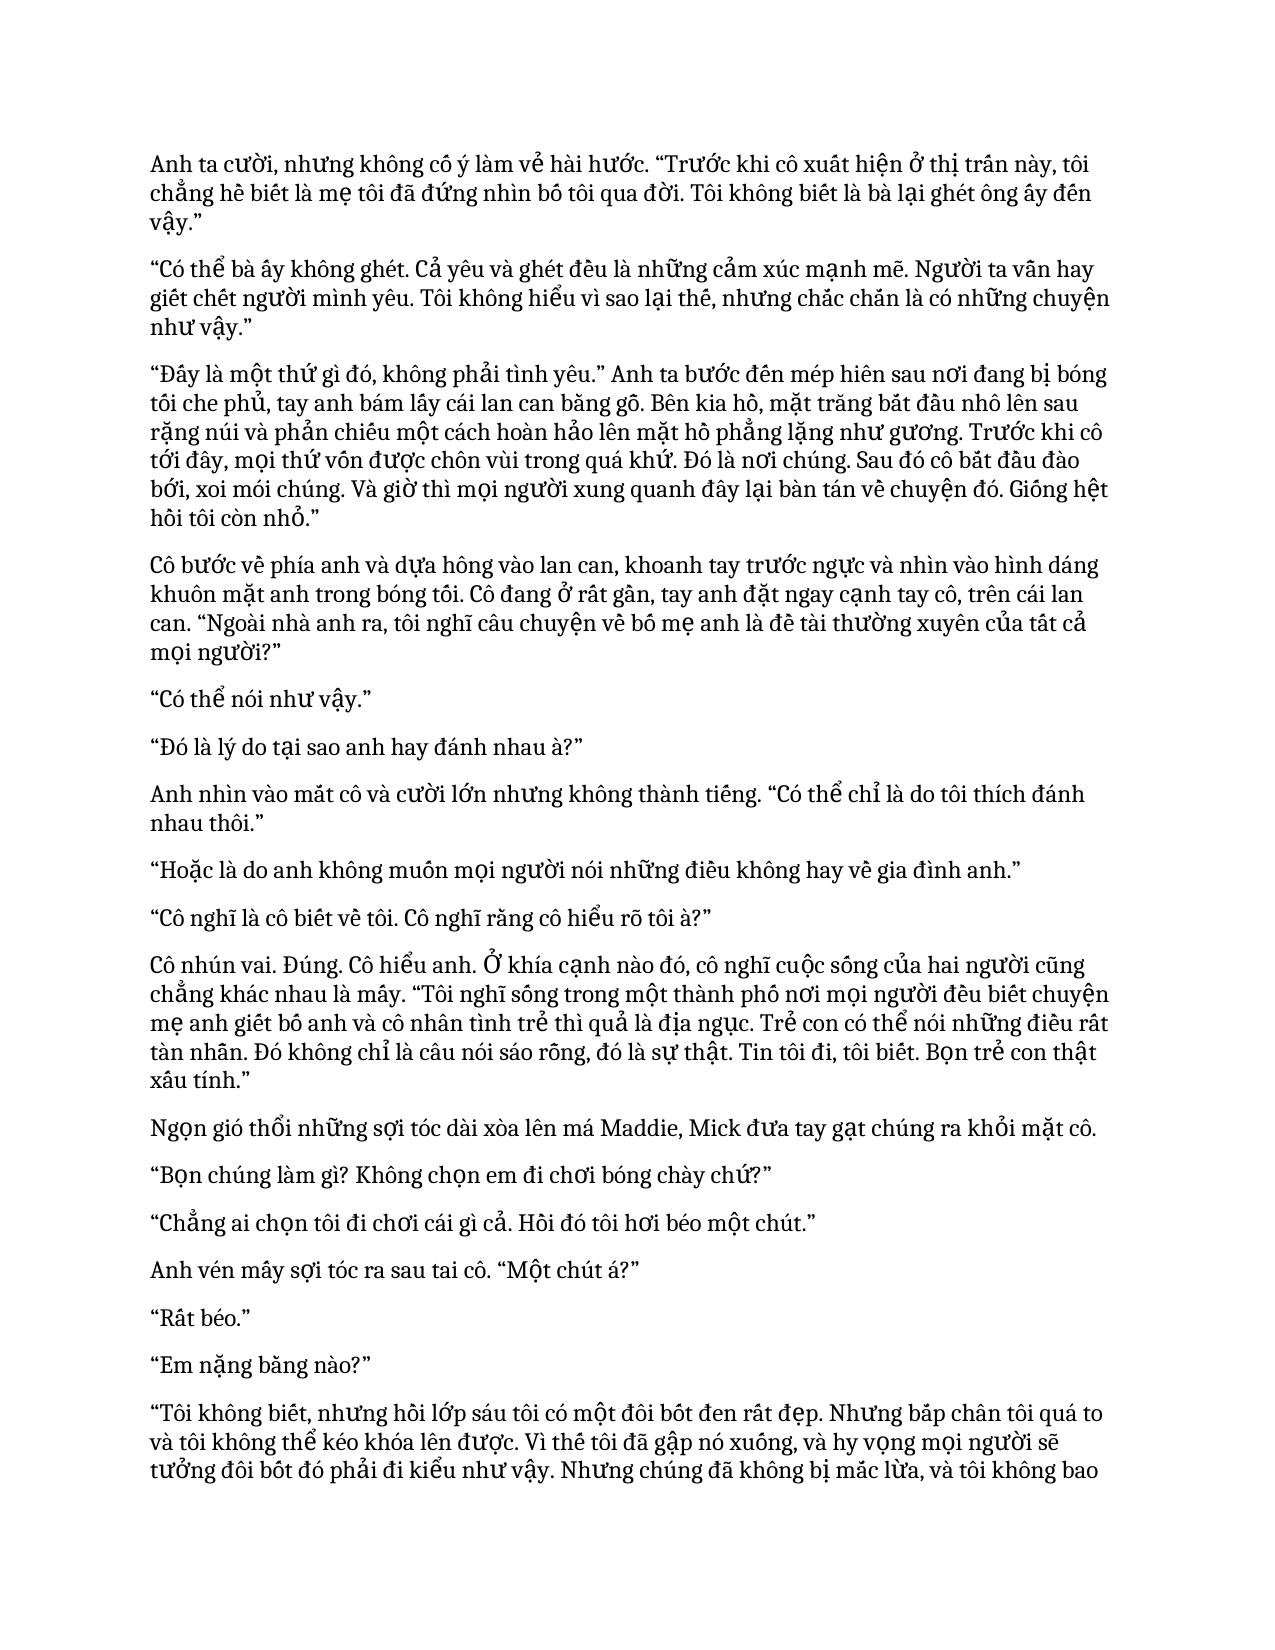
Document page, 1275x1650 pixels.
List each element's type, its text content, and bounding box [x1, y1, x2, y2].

text “Hoặc là do anh không muốn mọi người nói những điều không hay về gia đình anh.” [150, 856, 1125, 885]
text “Bọn chúng làm gì? Không chọn em đi chơi bóng chày chứ?” [150, 1161, 1125, 1190]
text Cô nhún vai. Đúng. Cô hiểu anh. Ở khía cạnh nào đó, cô nghĩ cuộc sống của hai người cũng chẳng khác nhau là mấy. “Tôi nghĩ sống trong một thành phố nơi mọi người đều biết chuyện mẹ anh giết bố anh và cô nhân tình trẻ thì quả là địa ngục. Trẻ con có thể nói những điều rất tàn nhẫn. Đó không chỉ là câu nói sáo rỗng, đó là sự thật. Tin tôi đi, tôi biết. Bọn trẻ con thật xấu tính.” [150, 951, 1125, 1095]
text “Có thể nói như vậy.” [150, 685, 1125, 714]
text Ngọn gió thổi những sợi tóc dài xòa lên má Maddie, Mick đưa tay gạt chúng ra khỏi mặt cô. [150, 1114, 1125, 1142]
text “Rất béo.” [150, 1304, 1125, 1332]
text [150, 1399, 1125, 1485]
text Anh ta cười, nhưng không cố ý làm vẻ hài hước. “Trước khi cô xuất hiện ở thị trấn này, tôi chẳng hề biết là mẹ tôi đã đứng nhìn bố tôi qua đời. Tôi không biết là bà lại ghét ông ấy đến vậy.” [150, 150, 1125, 236]
text “Em nặng bằng nào?” [150, 1351, 1125, 1380]
text “Đó là lý do tại sao anh hay đánh nhau à?” [150, 732, 1125, 761]
text Anh vén mấy sợi tóc ra sau tai cô. “Một chút á?” [150, 1256, 1125, 1285]
text Anh nhìn vào mắt cô và cười lớn nhưng không thành tiếng. “Có thể chỉ là do tôi thích đánh nhau thôi.” [150, 780, 1125, 837]
text “Cô nghĩ là cô biết về tôi. Cô nghĩ rằng cô hiểu rõ tôi à?” [150, 904, 1125, 932]
text “Đấy là một thứ gì đó, không phải tình yêu.” Anh ta bước đến mép hiên sau nơi đang bị bóng tối che phủ, tay anh bám lấy cái lan can bằng gỗ. Bên kia hồ, mặt trăng bắt đầu nhô lên sau rặng núi và phản chiếu một cách hoàn hảo lên mặt hồ phẳng lặng như gương. Trước khi cô tới đây, mọi thứ vốn được chôn vùi trong quá khứ. Đó là nơi chúng. Sau đó cô bắt đầu đào bới, xoi mói chúng. Và giờ thì mọi người xung quanh đây lại bàn tán về chuyện đó. Giống hệt hồi tôi còn nhỏ.” [150, 360, 1125, 532]
text “Có thể bà ấy không ghét. Cả yêu và ghét đều là những cảm xúc mạnh mẽ. Người ta vẫn hay giết chết người mình yêu. Tôi không hiểu vì sao lại thế, nhưng chắc chắn là có những chuyện như vậy.” [150, 255, 1125, 341]
text Cô bước về phía anh và dựa hông vào lan can, khoanh tay trước ngực và nhìn vào hình dáng khuôn mặt anh trong bóng tối. Cô đang ở rất gần, tay anh đặt ngay cạnh tay cô, trên cái lan can. “Ngoài nhà anh ra, tôi nghĩ câu chuyện về bố mẹ anh là đề tài thường xuyên của tất cả mọi người?” [150, 551, 1125, 666]
text “Chẳng ai chọn tôi đi chơi cái gì cả. Hồi đó tôi hơi béo một chút.” [150, 1209, 1125, 1237]
